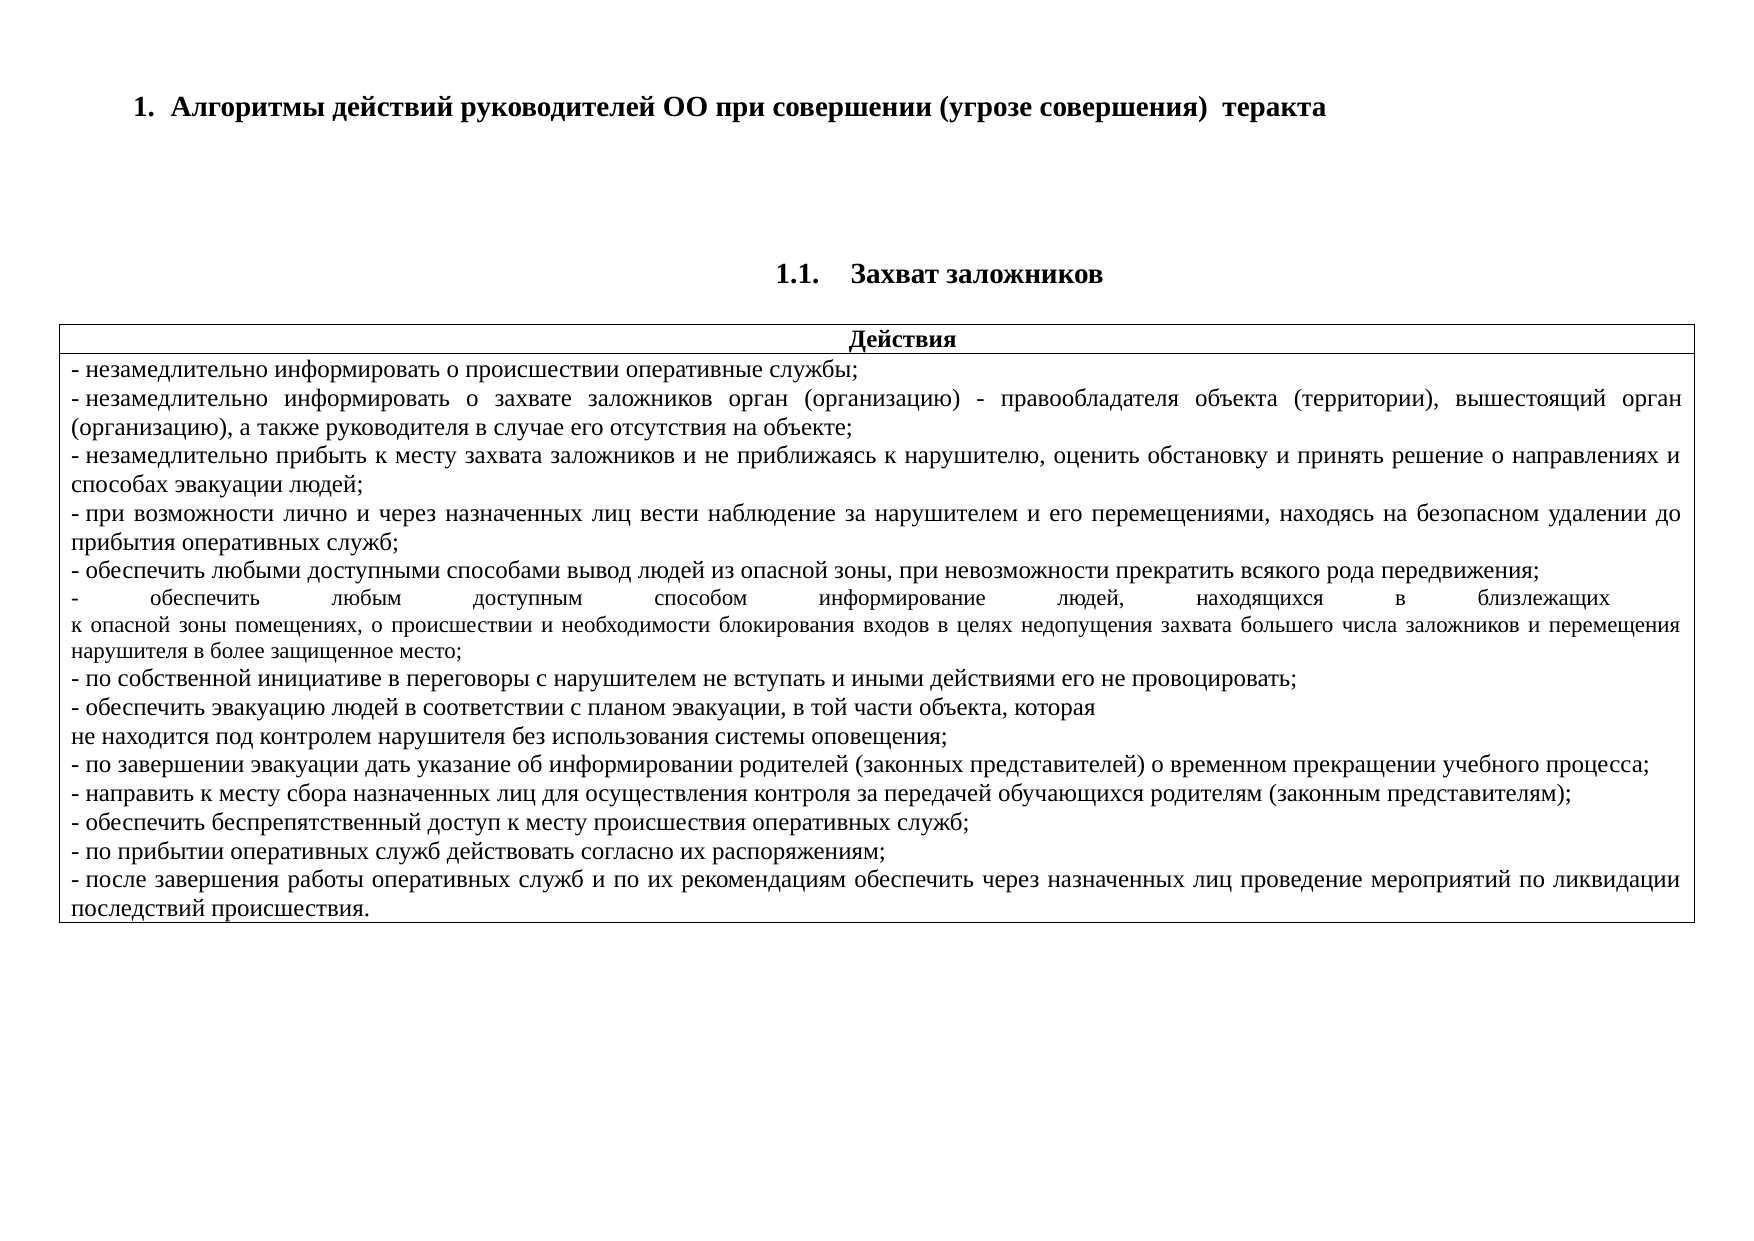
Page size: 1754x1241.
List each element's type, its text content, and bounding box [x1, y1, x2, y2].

list Захват заложников [133, 256, 1746, 290]
list Алгоритмы действий руководителей ОО при совершении (угрозе совершения) теракта [133, 89, 1695, 122]
table_cell - незамедлительно информировать о происшествии оперативные службы; - незамедлительно информировать о захвате заложников орган (организацию) - правообладателя объекта (территории), вышестоящий орган (организацию), а также руководителя в случае его отсутствия на объекте; - незамедлительно прибыть к месту захвата заложников и не приближаясь к нарушителю, оценить обстановку и принять решение о направлениях и способах эвакуации людей; - при возможности лично и через назначенных лиц вести наблюдение за нарушителем и его перемещениями, находясь на безопасном удалении до прибытия оперативных служб; - обеспечить любыми доступными способами вывод людей из опасной зоны, при невозможности прекратить всякого рода передвижения; - обеспечить любым доступным способом информирование людей, находящихся в близлежащих к опасной зоны помещениях, о происшествии и необходимости блокирования входов в целях недопущения захвата большего числа заложников и перемещения нарушителя в более защищенное место; - по собственной инициативе в переговоры с нарушителем не вступать и иными действиями его не провоцировать; - обеспечить эвакуацию людей в соответствии с планом эвакуации, в той части объекта, которая не находится под контролем нарушителя без использования системы оповещения; - по завершении эвакуации дать указание об информировании родителей (законных представителей) о временном прекращении учебного процесса; - направить к месту сбора назначенных лиц для осуществления контроля за передачей обучающихся родителям (законным представителям); - обеспечить беспрепятственный доступ к месту происшествия оперативных служб; - по прибытии оперативных служб действовать согласно их распоряжениям; - после завершения работы оперативных служб и по их рекомендациям обеспечить через назначенных лиц проведение мероприятий по ликвидации последствий происшествия. [60, 354, 1694, 922]
table_header Действия [60, 325, 1694, 353]
